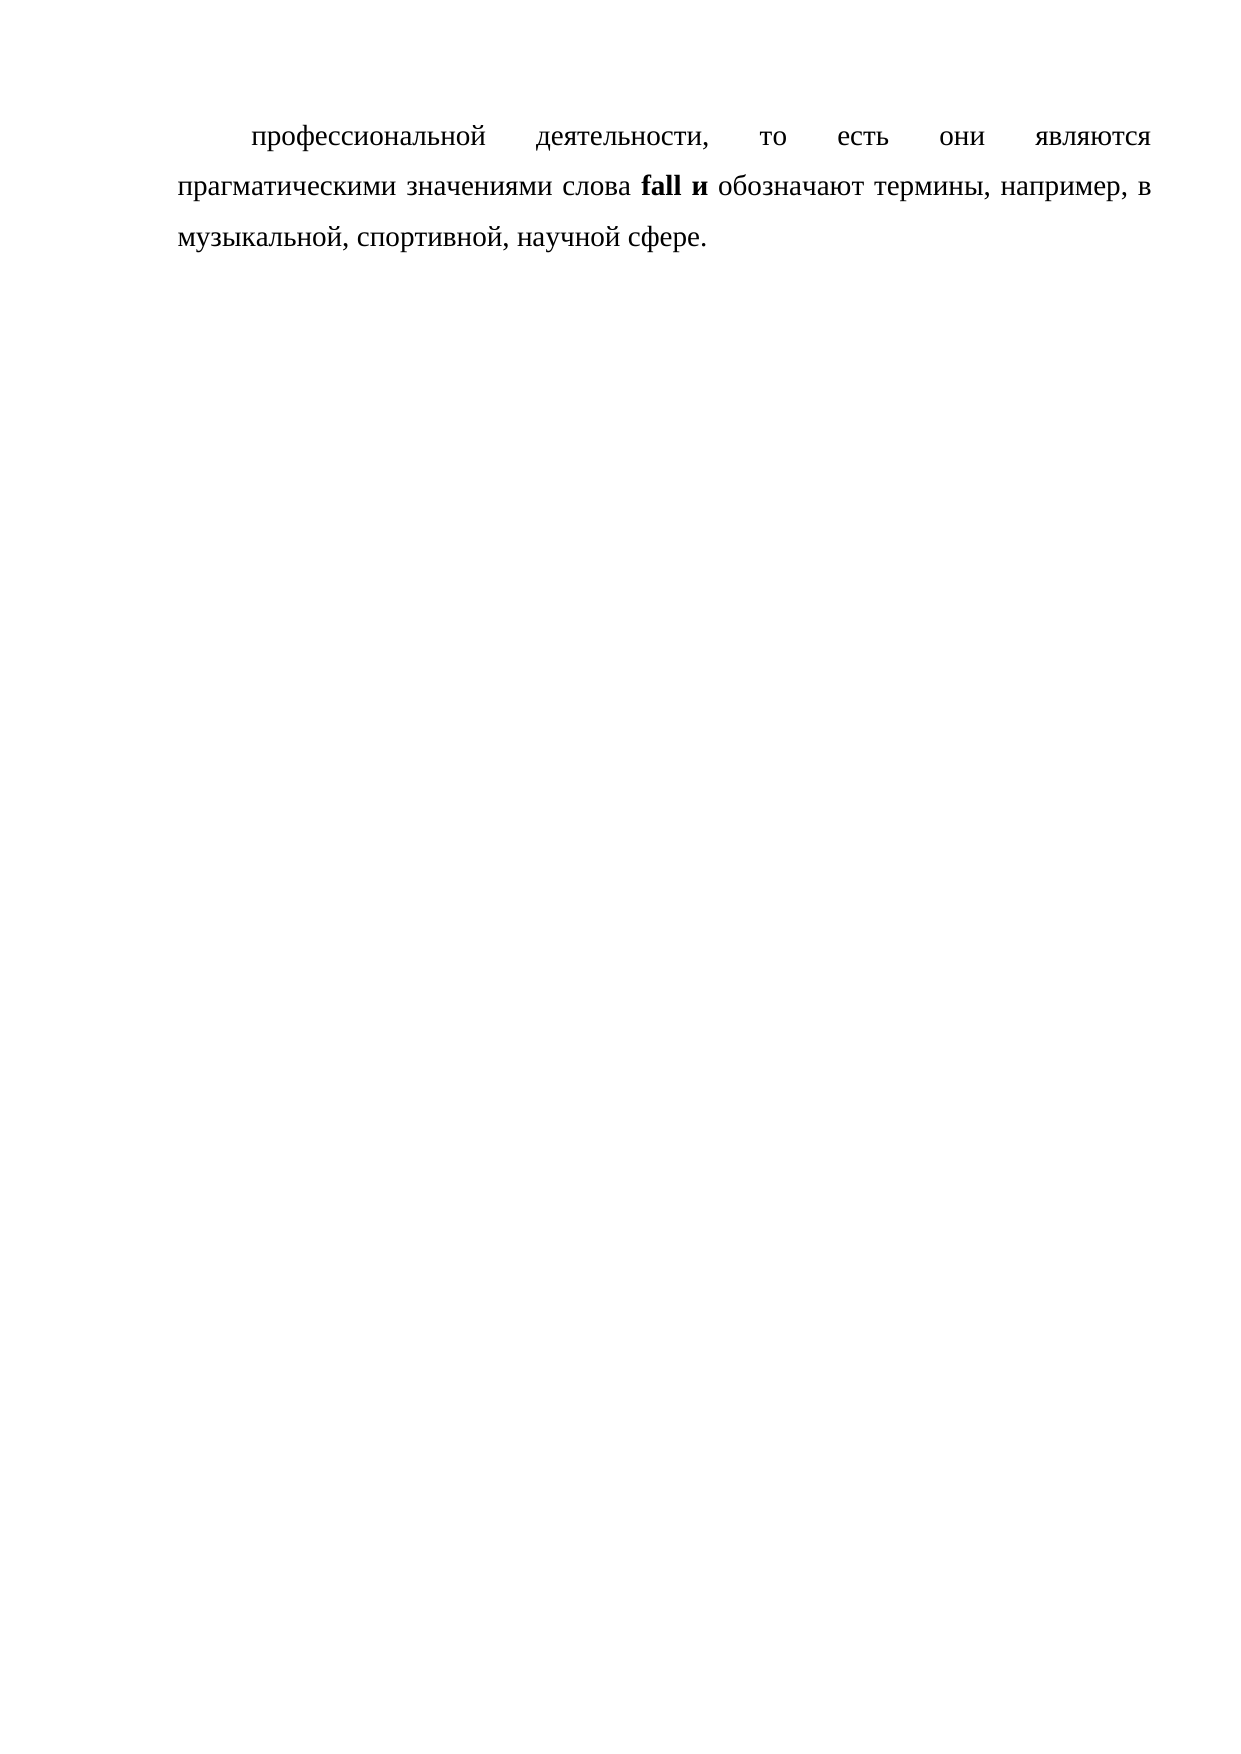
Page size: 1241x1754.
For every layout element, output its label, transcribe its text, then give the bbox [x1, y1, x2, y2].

text профессиональной деятельности, то есть они являются прагматическими значениями слова fall и обозначают термины, например, в музыкальной, спортивной, научной сфере. [177, 118, 1152, 252]
